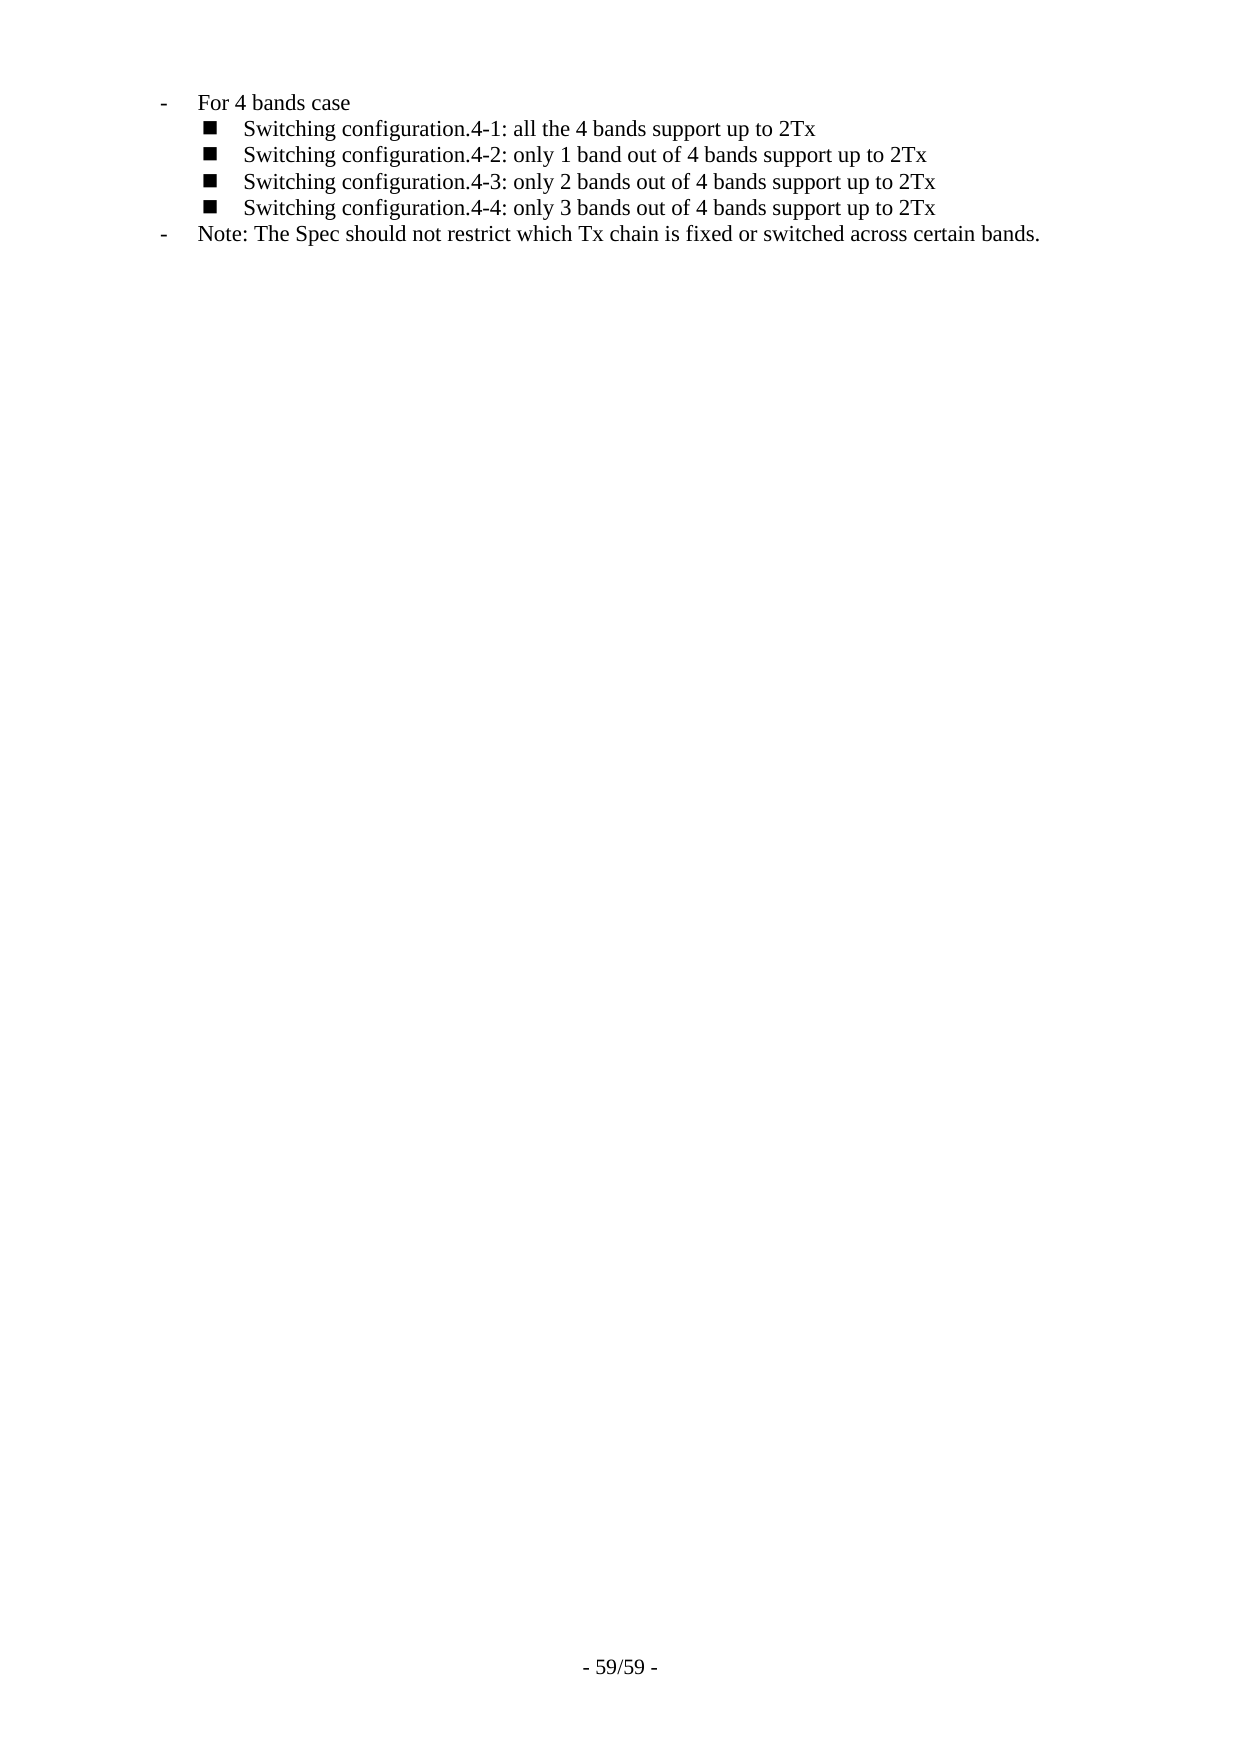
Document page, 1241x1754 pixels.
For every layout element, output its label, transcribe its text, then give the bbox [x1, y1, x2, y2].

list Switching configuration.4-4: only 3 bands out of 4 bands support up to 2Tx [201, 194, 1122, 220]
list Switching configuration.4-3: only 2 bands out of 4 bands support up to 2Tx [201, 168, 1122, 194]
list Switching configuration.4-2: only 1 band out of 4 bands support up to 2Tx [201, 141, 1122, 168]
list Switching configuration.4-1: all the 4 bands support up to 2Tx [201, 115, 1122, 141]
list For 4 bands case [160, 89, 1122, 115]
list Note: The Spec should not restrict which Tx chain is fixed or switched across certain bands. [160, 220, 1122, 247]
